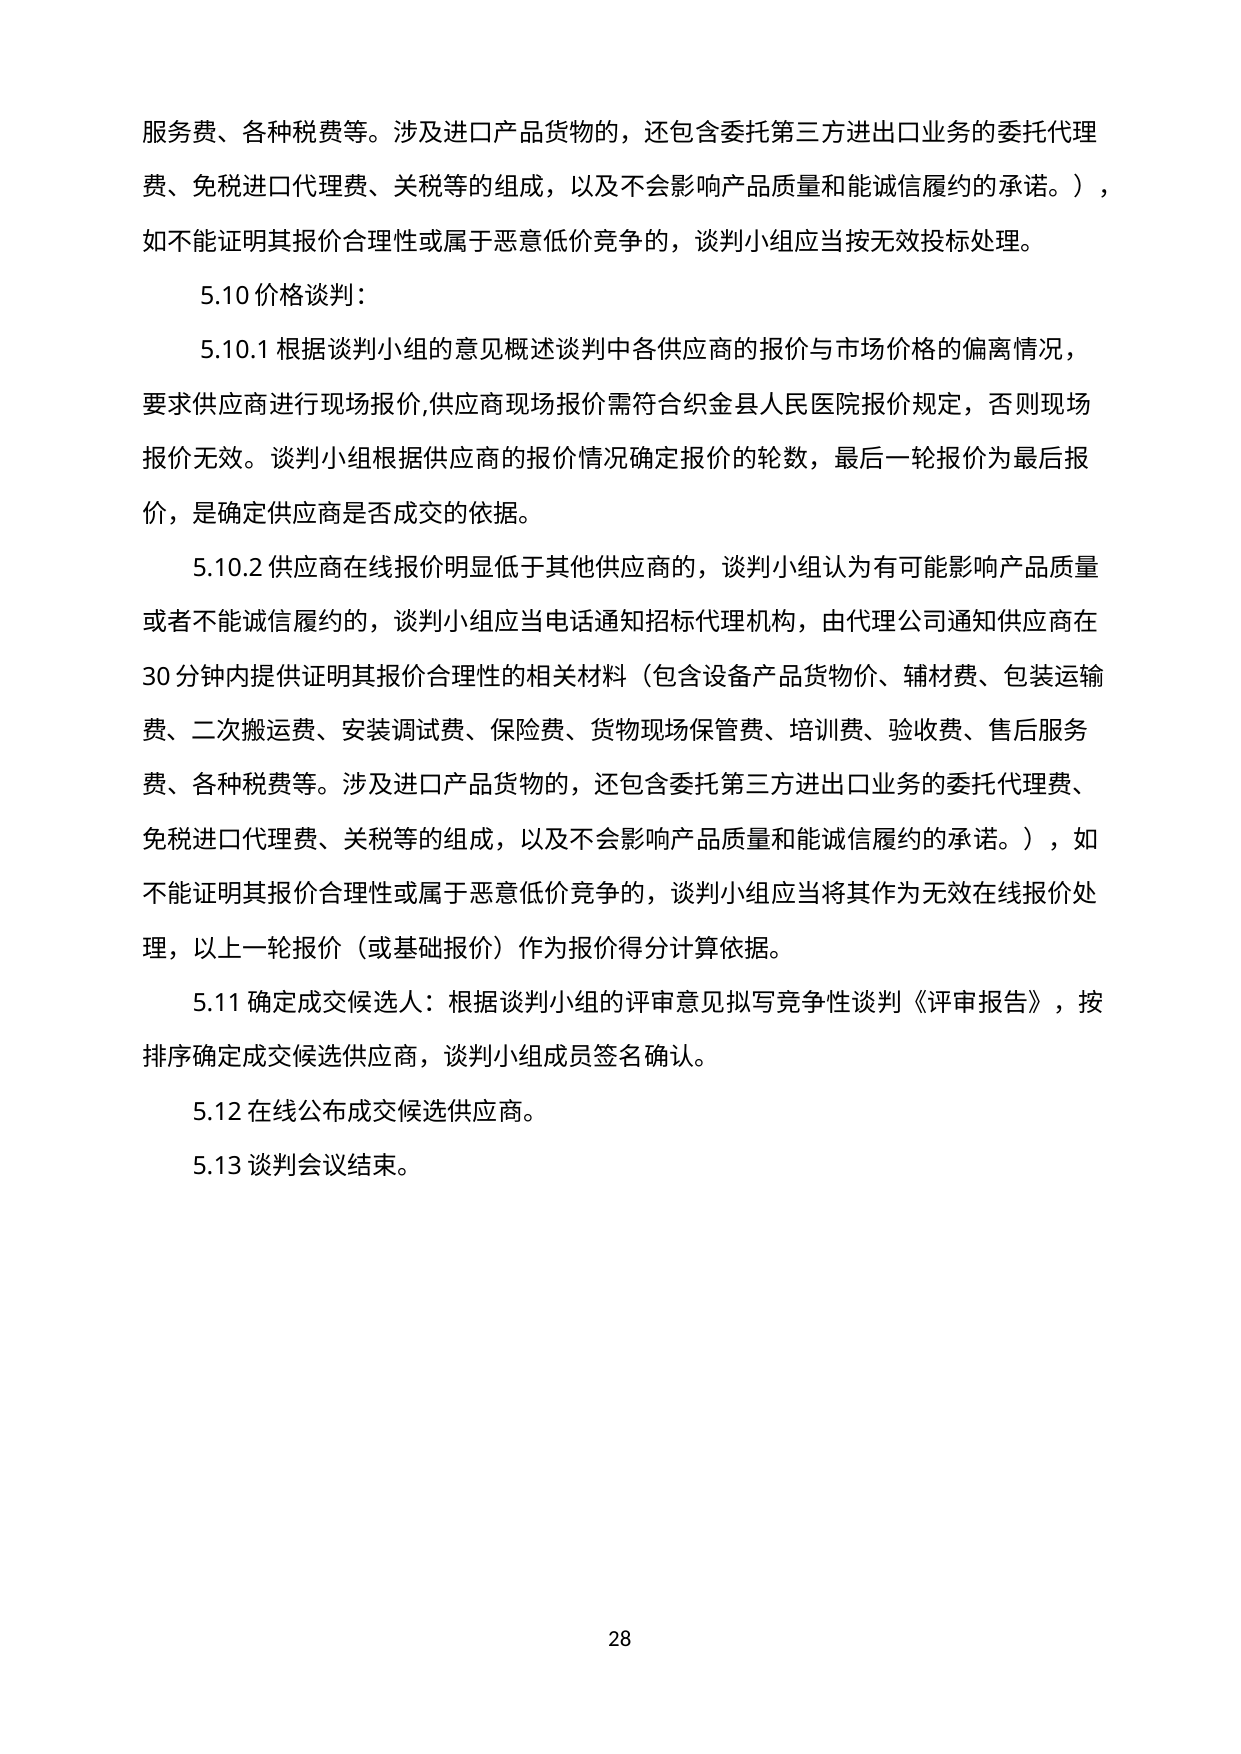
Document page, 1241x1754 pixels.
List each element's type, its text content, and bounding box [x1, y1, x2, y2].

text 5.10.2供应商在线报价明显低于其他供应商的，谈判小组认为有可能影响产品质量或者不能诚信履约的，谈判小组应当电话通知招标代理机构，由代理公司通知供应商在30分钟内提供证明其报价合理性的相关材料（包含设备产品货物价、辅材费、包装运输费、二次搬运费、安装调试费、保险费、货物现场保管费、培训费、验收费、售后服务费、各种税费等。涉及进口产品货物的，还包含委托第三方进出口业务的委托代理费、免税进口代理费、关税等的组成，以及不会影响产品质量和能诚信履约的承诺。），如不能证明其报价合理性或属于恶意低价竞争的，谈判小组应当将其作为无效在线报价处理，以上一轮报价（或基础报价）作为报价得分计算依据。 [142, 547, 1113, 964]
text 5.10价格谈判： [200, 276, 1115, 312]
text 服务费、各种税费等。涉及进口产品货物的，还包含委托第三方进出口业务的委托代理费、免税进口代理费、关税等的组成，以及不会影响产品质量和能诚信履约的承诺。），如不能证明其报价合理性或属于恶意低价竞争的，谈判小组应当按无效投标处理。 [142, 112, 1113, 257]
text 5.13谈判会议结束。 [192, 1146, 1115, 1182]
text 5.10.1根据谈判小组的意见概述谈判中各供应商的报价与市场价格的偏离情况，要求供应商进行现场报价,供应商现场报价需符合织金县人民医院报价规定，否则现场报价无效。谈判小组根据供应商的报价情况确定报价的轮数，最后一轮报价为最后报价，是确定供应商是否成交的依据。 [142, 330, 1091, 529]
text 5.12在线公布成交候选供应商。 [192, 1091, 1115, 1127]
text 5.11确定成交候选人：根据谈判小组的评审意见拟写竞争性谈判《评审报告》，按排序确定成交候选供应商，谈判小组成员签名确认。 [142, 982, 1113, 1073]
